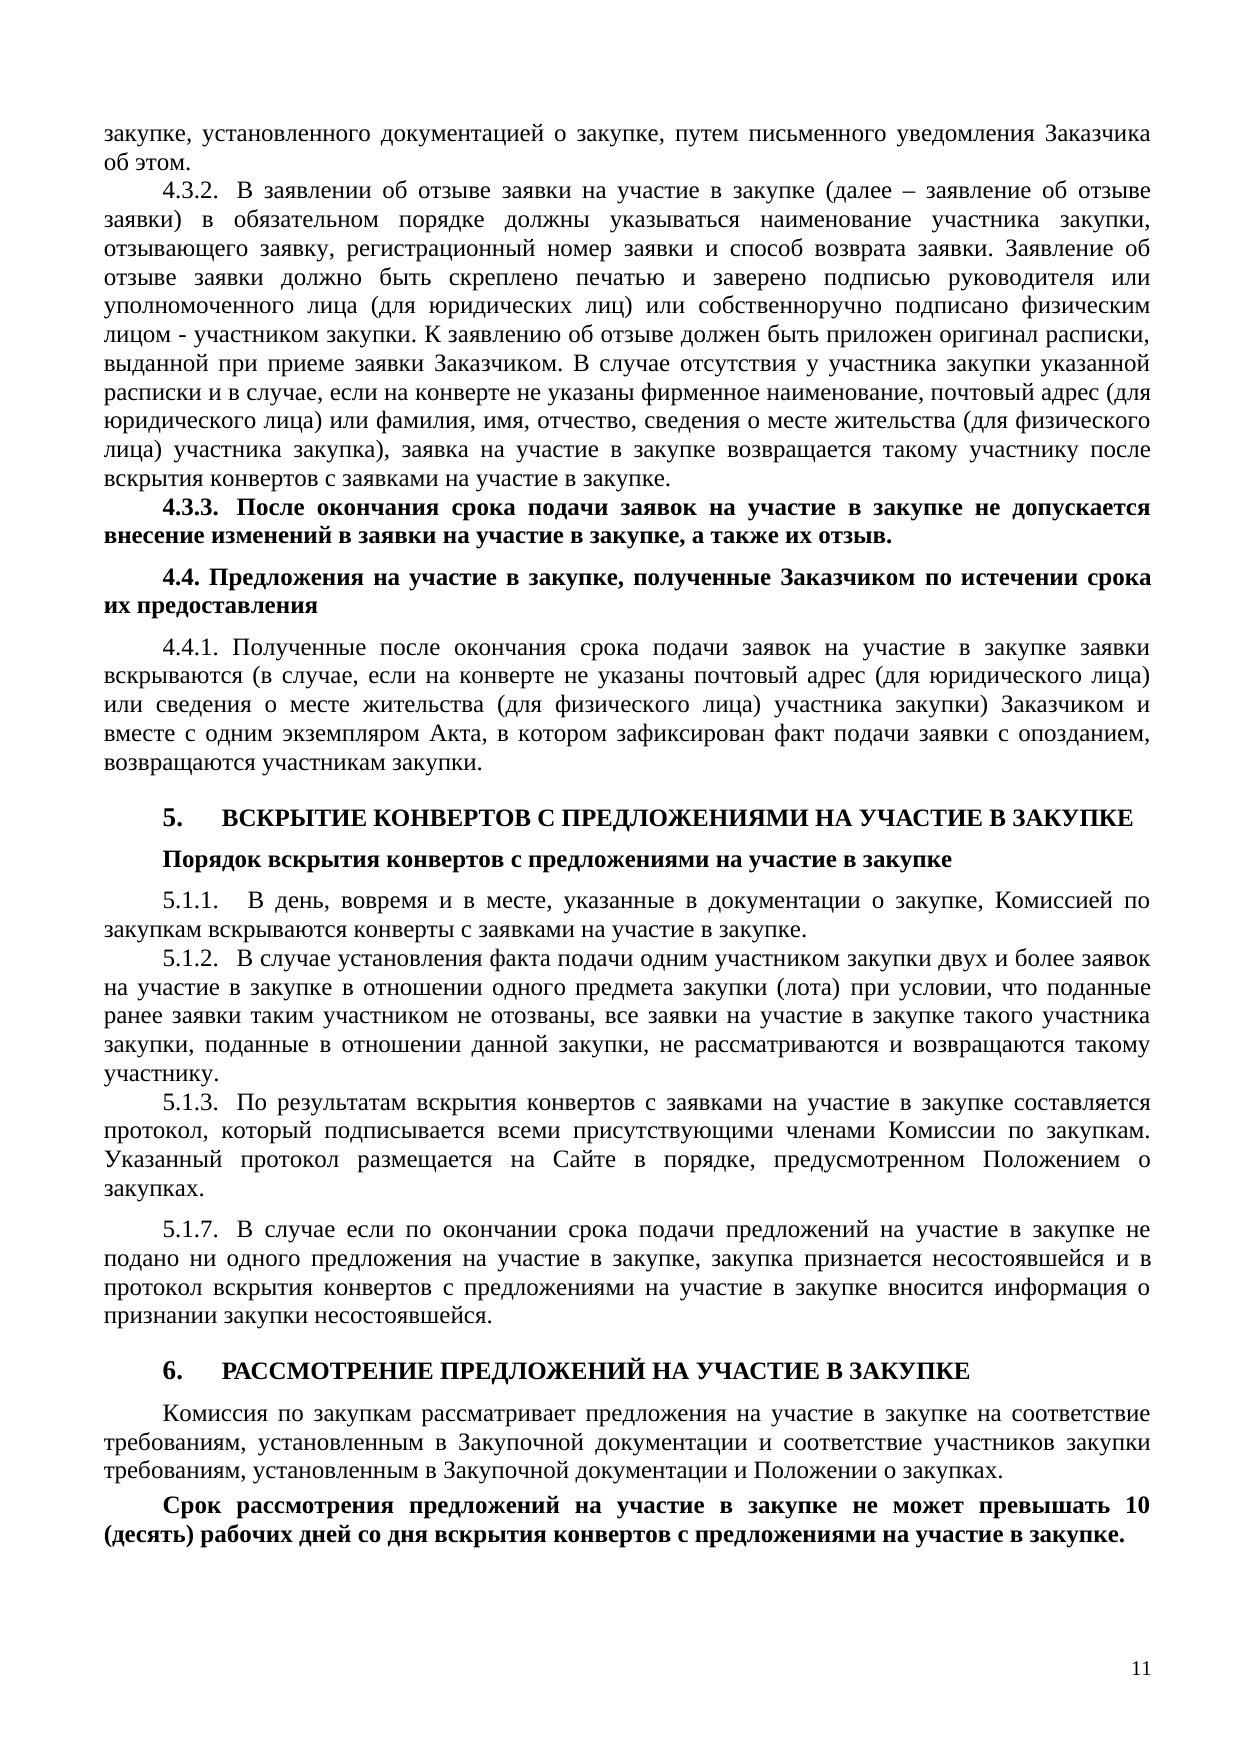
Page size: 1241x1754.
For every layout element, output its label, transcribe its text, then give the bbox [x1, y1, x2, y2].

list В заявлении об отзыве заявки на участие в закупке (далее – заявление об отзыве заявки) в обязательном порядке должны указываться наименование участника закупки, отзывающего заявку, регистрационный номер заявки и способ возврата заявки. Заявление об отзыве заявки должно быть скреплено печатью и заверено подписью руководителя или уполномоченного лица (для юридических лиц) или собственноручно подписано физическим лицом - участником закупки. К заявлению об отзыве должен быть приложен оригинал расписки, выданной при приеме заявки Заказчиком. В случае отсутствия у участника закупки указанной расписки и в случае, если на конверте не указаны фирменное наименование, почтовый адрес (для юридического лица) или фамилия, имя, отчество, сведения о месте жительства (для физического лица) участника закупка), заявка на участие в закупке возвращается такому участнику после вскрытия конвертов с заявками на участие в закупке. [103, 176, 1152, 492]
text 4.4.1. Полученные после окончания срока подачи заявок на участие в закупке заявки вскрываются (в случае, если на конверте не указаны почтовый адрес (для юридического лица) или сведения о месте жительства (для физического лица) участника закупки) Заказчиком и вместе с одним экземпляром Акта, в котором зафиксирован факт подачи заявки с опозданием, возвращаются участникам закупки. [103, 632, 1152, 776]
list По результатам вскрытия конвертов с заявками на участие в закупке составляется протокол, который подписывается всеми присутствующими членами Комиссии по закупкам. Указанный протокол размещается на Сайте в порядке, предусмотренном Положением о закупках. [103, 1087, 1152, 1202]
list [103, 118, 1152, 176]
subtitle 4.4. Предложения на участие в закупке, полученные Заказчиком по истечении срока их предоставления [103, 562, 1152, 619]
subtitle Срок рассмотрения предложений на участие в закупке не может превышать 10 (десять) рабочих дней со дня вскрытия конвертов с предложениями на участие в закупке. [103, 1490, 1152, 1548]
subtitle Порядок вскрытия конвертов с предложениями на участие в закупке [103, 844, 1152, 873]
list После окончания срока подачи заявок на участие в закупке не допускается внесение изменений в заявки на участие в закупке, а также их отзыв. [103, 492, 1152, 549]
list В случае установления факта подачи одним участником закупки двух и более заявок на участие в закупке в отношении одного предмета закупки (лота) при условии, что поданные ранее заявки таким участником не отозваны, все заявки на участие в закупке такого участника закупки, поданные в отношении данной закупки, не рассматриваются и возвращаются такому участнику. [103, 943, 1152, 1087]
list В случае если по окончании срока подачи предложений на участие в закупке не подано ни одного предложения на участие в закупке, закупка признается несостоявшейся и в протокол вскрытия конвертов с предложениями на участие в закупке вносится информация о признании закупки несостоявшейся. [103, 1214, 1152, 1329]
subtitle ВСКРЫТИЕ КОНВЕРТОВ С ПРЕДЛОЖЕНИЯМИ НА УЧАСТИЕ В ЗАКУПКЕ [103, 801, 1152, 832]
subtitle Комиссия по закупкам рассматривает предложения на участие в закупке на соответствие требованиям, установленным в Закупочной документации и соответствие участников закупки требованиям, установленным в Закупочной документации и Положении о закупках. [103, 1398, 1152, 1484]
subtitle РАССМОТРЕНИЕ ПРЕДЛОЖЕНИЙ НА УЧАСТИЕ В ЗАКУПКЕ [103, 1354, 1152, 1385]
list В день, вовремя и в месте, указанные в документации о закупке, Комиссией по закупкам вскрываются конверты с заявками на участие в закупке. [103, 886, 1152, 943]
